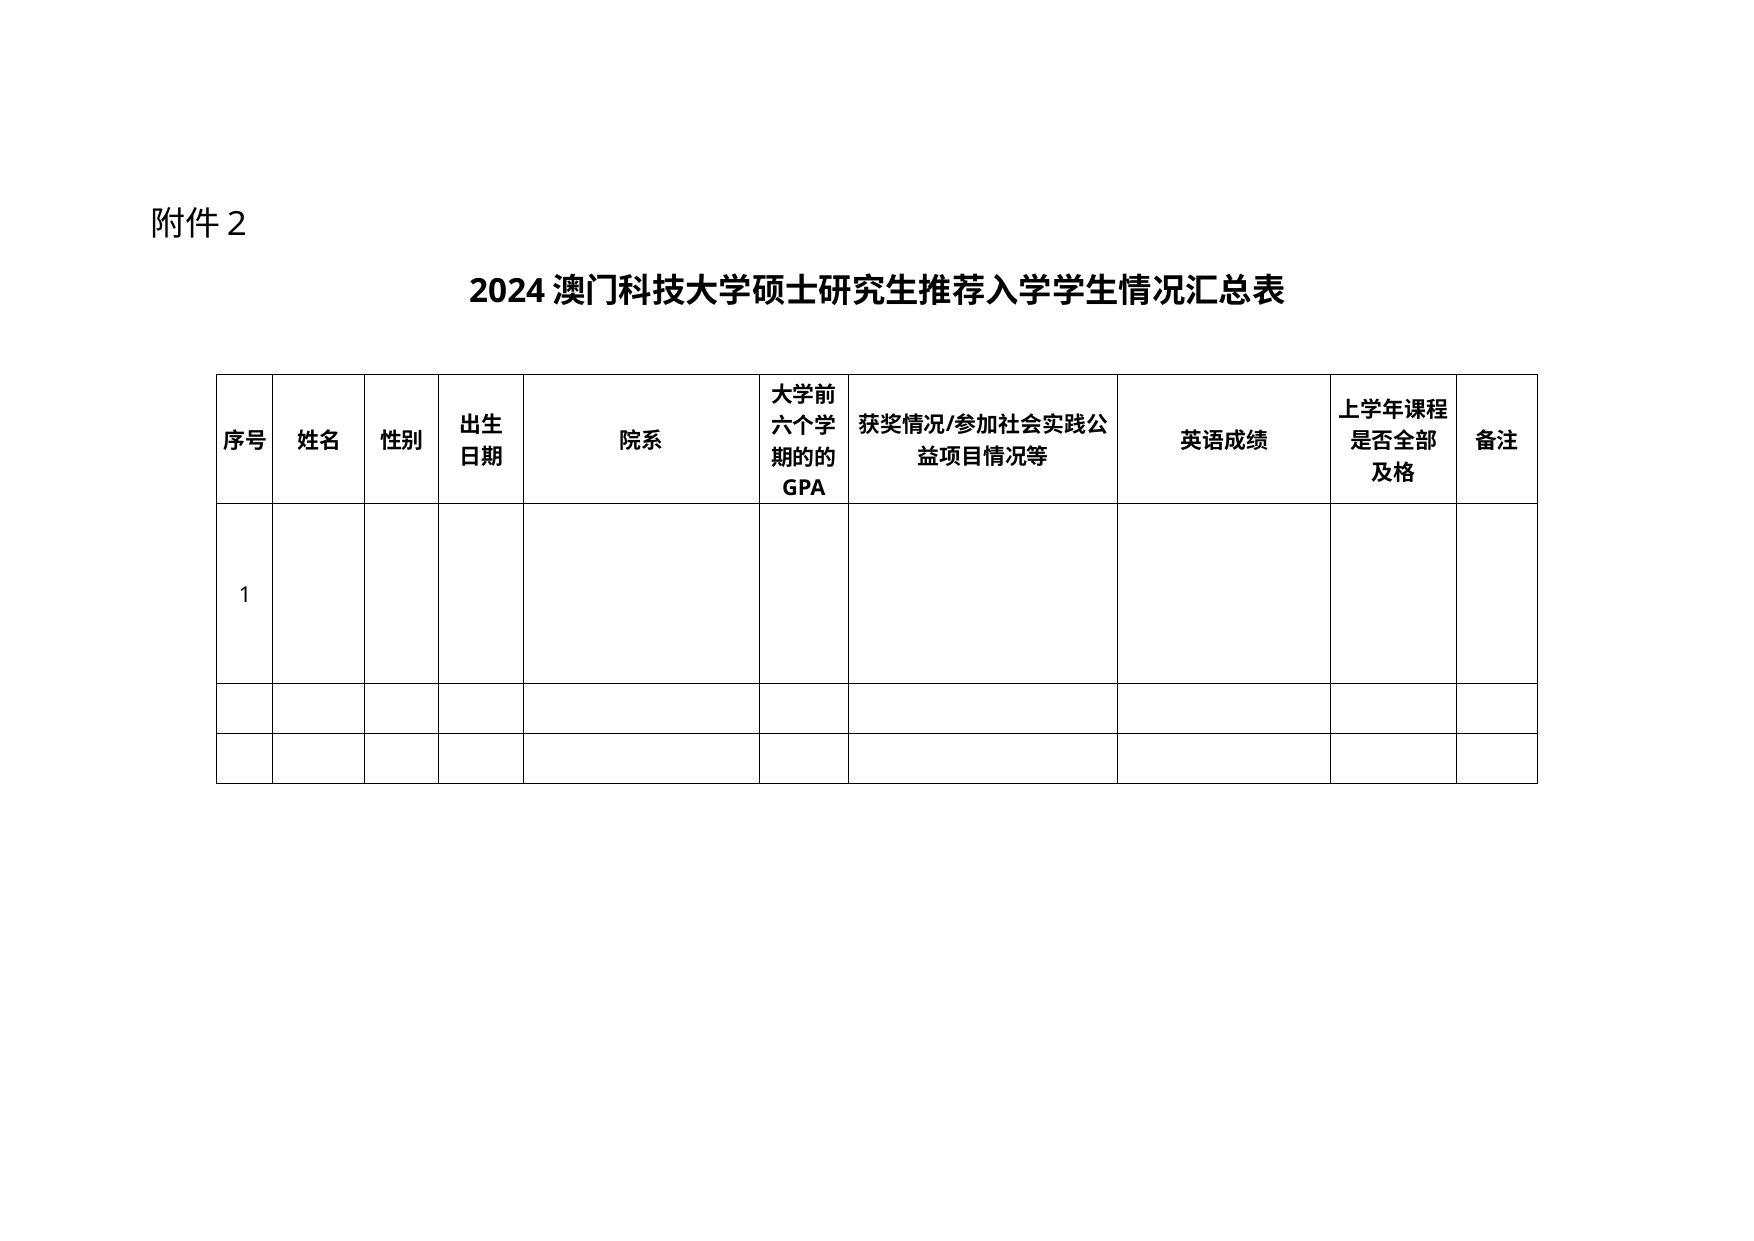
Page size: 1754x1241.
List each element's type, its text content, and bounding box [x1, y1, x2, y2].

table_header 大学前六个学期的的GPA [760, 375, 848, 503]
table_cell [524, 734, 759, 783]
table_cell [439, 504, 523, 683]
table_header 备注 [1457, 375, 1537, 503]
table_cell [849, 504, 1117, 683]
table_header 上学年课程是否全部 及格 [1331, 375, 1456, 503]
table_cell [439, 684, 523, 733]
table_cell 1 [217, 504, 272, 683]
table_cell [273, 684, 364, 733]
table_cell [365, 684, 438, 733]
table_cell [273, 504, 364, 683]
table_header 英语成绩 [1118, 375, 1330, 503]
table_cell [217, 734, 272, 783]
table_cell [1118, 734, 1330, 783]
table_cell [1457, 684, 1537, 733]
table_cell [273, 734, 364, 783]
table_header 性别 [365, 375, 438, 503]
table_cell [1457, 504, 1537, 683]
table_cell [849, 734, 1117, 783]
table_header 院系 [524, 375, 759, 503]
table_header 出生 日期 [439, 375, 523, 503]
table_cell [1331, 734, 1456, 783]
table_cell [760, 504, 848, 683]
table_cell [217, 684, 272, 733]
table_cell [1331, 504, 1456, 683]
text 2024澳门科技大学硕士研究生推荐入学学生情况汇总表 [150, 254, 1604, 321]
table_cell [1118, 504, 1330, 683]
table_cell [1331, 684, 1456, 733]
table_cell [760, 734, 848, 783]
table_cell [524, 504, 759, 683]
table_cell [1457, 734, 1537, 783]
table_header 姓名 [273, 375, 364, 503]
table_cell [760, 684, 848, 733]
table_cell [439, 734, 523, 783]
table_cell [1118, 684, 1330, 733]
table_cell [365, 734, 438, 783]
table_cell [524, 684, 759, 733]
table_cell [365, 504, 438, 683]
table_header 序号 [217, 375, 272, 503]
text 附件2 [150, 188, 1604, 254]
table_header 获奖情况/参加社会实践公益项目情况等 [849, 375, 1117, 503]
table_cell [849, 684, 1117, 733]
